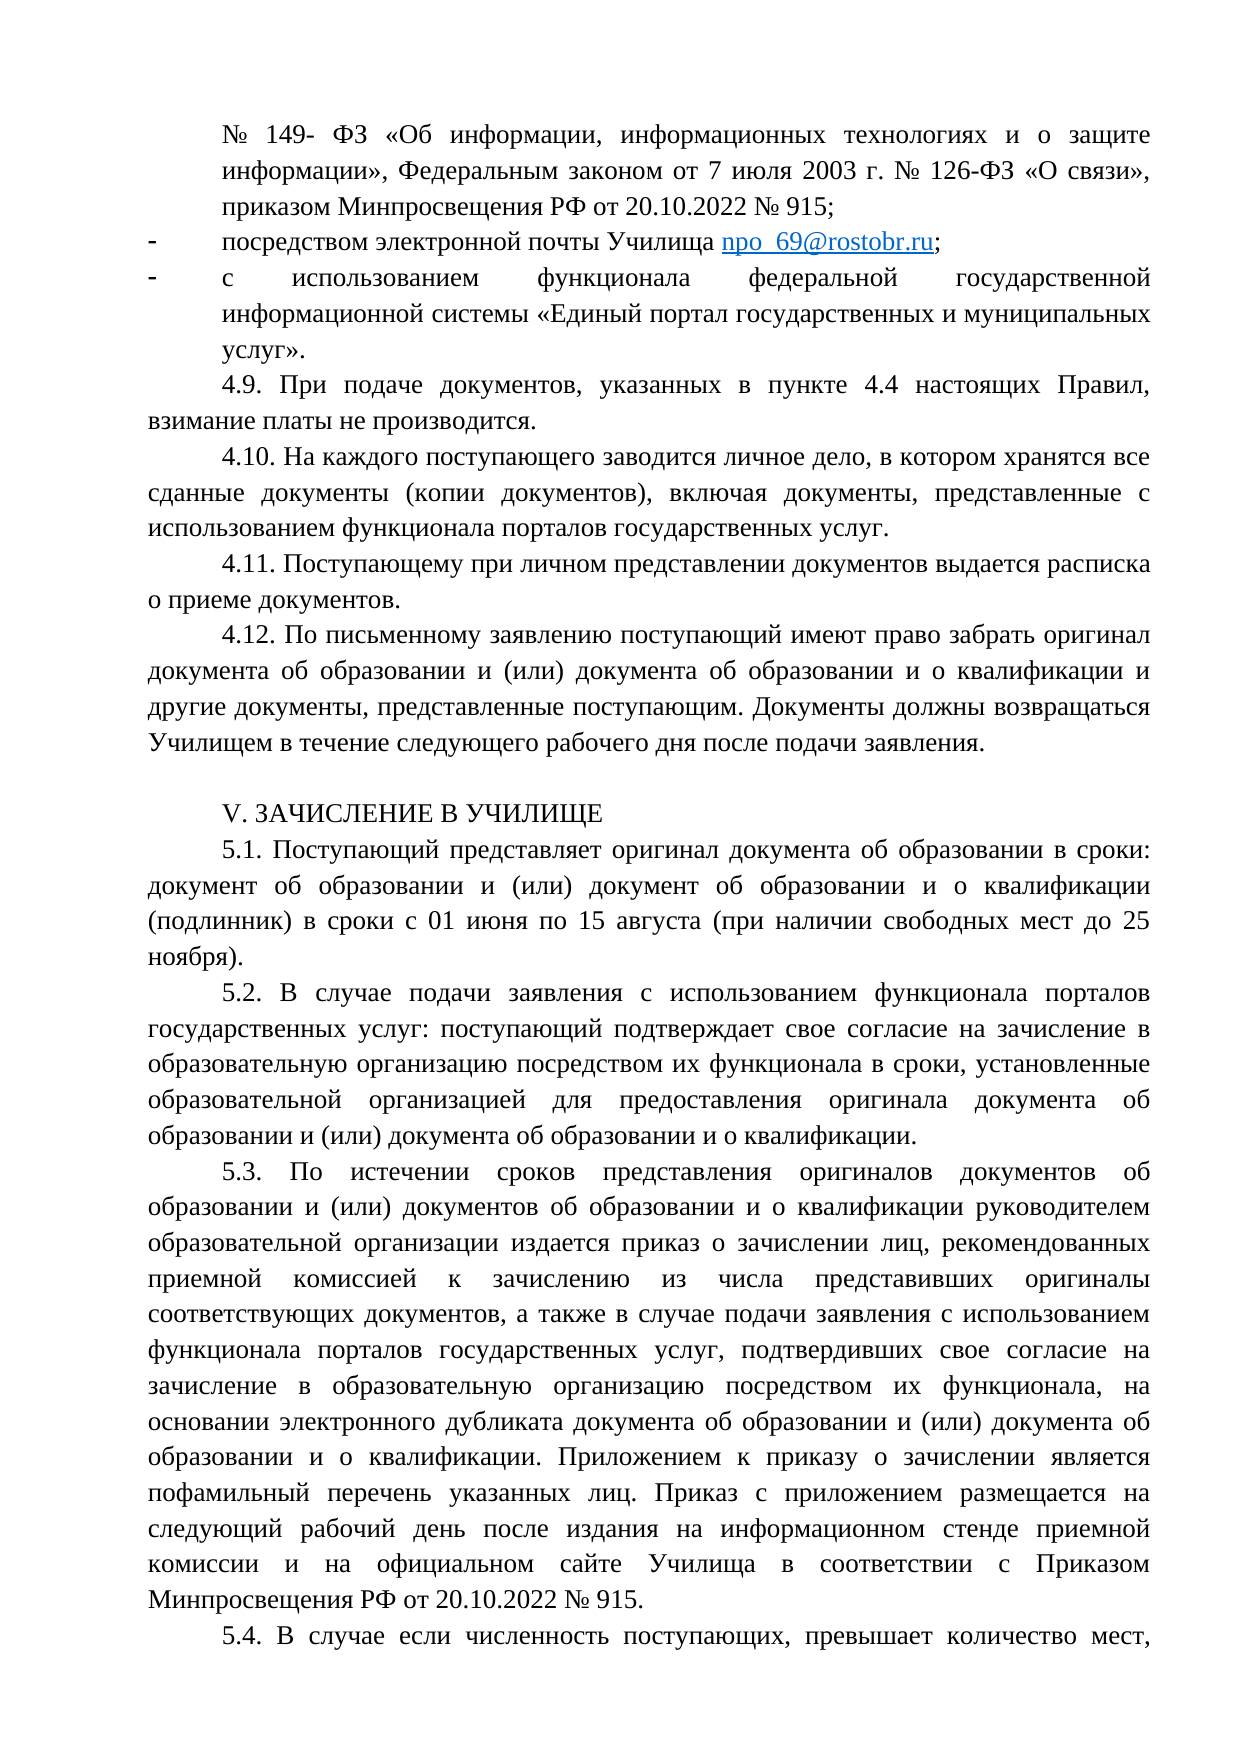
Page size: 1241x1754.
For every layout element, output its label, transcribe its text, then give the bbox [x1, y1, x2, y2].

list с использованием функционала федеральной государственной информационной системы «Единый портал государственных и муниципальных услуг». [148, 261, 1152, 364]
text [148, 1619, 1152, 1650]
text 4.10. На каждого поступающего заводится личное дело, в котором хранятся все сданные документы (копии документов), включая документы, представленные с использованием функционала порталов государственных услуг. [148, 440, 1152, 543]
text 4.11. Поступающему при личном представлении документов выдается расписка о приеме документов. [148, 547, 1152, 614]
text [148, 118, 1152, 221]
text 5.3. По истечении сроков представления оригиналов документов об образовании и (или) документов об образовании и о квалификации руководителем образовательной организации издается приказ о зачислении лиц, рекомендованных приемной комиссией к зачислению из числа представивших оригиналы соответствующих документов, а также в случае подачи заявления с использованием функционала порталов государственных услуг, подтвердивших свое согласие на зачисление в образовательную организацию посредством их функционала, на основании электронного дубликата документа об образовании и (или) документа об образовании и о квалификации. Приложением к приказу о зачислении является пофамильный перечень указанных лиц. Приказ с приложением размещается на следующий рабочий день после издания на информационном стенде приемной комиссии и на официальном сайте Училища в соответствии с Приказом Минпросвещения РФ от 20.10.2022 № 915. [148, 1154, 1152, 1614]
text V. ЗАЧИСЛЕНИЕ В УЧИЛИЩЕ [148, 797, 1152, 828]
list посредством электронной почты Училища npo_69@rostobr.ru; [148, 225, 1152, 257]
text 5.2. В случае подачи заявления с использованием функционала порталов государственных услуг: поступающий подтверждает свое согласие на зачисление в образовательную организацию посредством их функционала в сроки, установленные образовательной организацией для предоставления оригинала документа об образовании и (или) документа об образовании и о квалификации. [148, 976, 1152, 1150]
text 4.9. При подаче документов, указанных в пункте 4.4 настоящих Правил, взимание платы не производится. [148, 368, 1152, 435]
text 4.12. По письменному заявлению поступающий имеют право забрать оригинал документа об образовании и (или) документа об образовании и о квалификации и другие документы, представленные поступающим. Документы должны возвращаться Училищем в течение следующего рабочего дня после подачи заявления. [148, 619, 1152, 757]
text 5.1. Поступающий представляет оригинал документа об образовании в сроки: документ об образовании и (или) документ об образовании и о квалификации (подлинник) в сроки с 01 июня по 15 августа (при наличии свободных мест до 25 ноября). [148, 833, 1152, 971]
